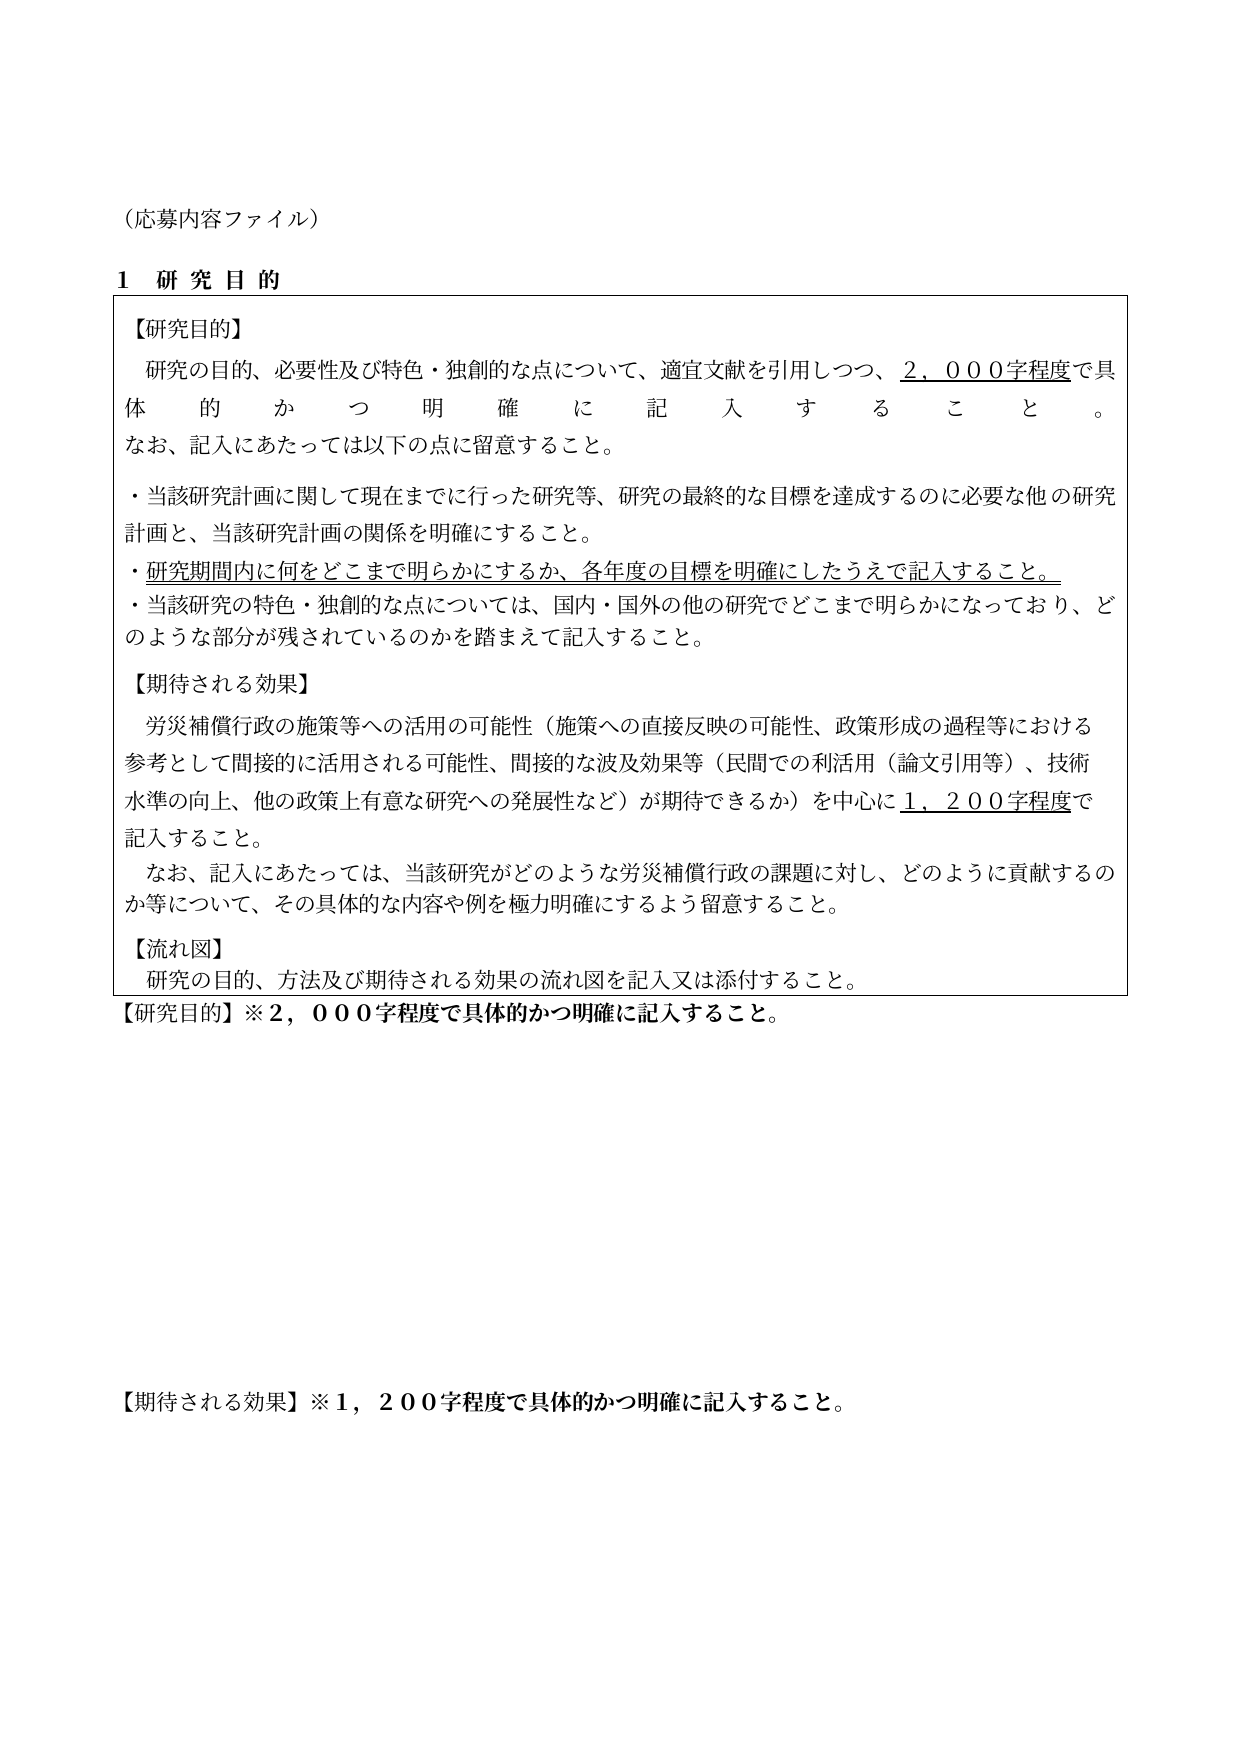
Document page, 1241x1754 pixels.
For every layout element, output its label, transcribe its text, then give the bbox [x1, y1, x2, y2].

text １ 研究目的 [112, 263, 1128, 295]
table_header 【研究目的】 研究の目的、必要性及び特色・独創的な点について、適宜文献を引用しつつ、２，０００字程度で具体的かつ明確に記入すること。 なお、記入にあたっては以下の点に留意すること。 ・当該研究計画に関して現在までに行った研究等、研究の最終的な目標を達成するのに必要な他の研究計画と、当該研究計画の関係を明確にすること。 ・研究期間内に何をどこまで明らかにするか、各年度の目標を明確にしたうえで記入すること。 ・当該研究の特色・独創的な点については、国内・国外の他の研究でどこまで明らかになっており、どのような部分が残されているのかを踏まえて記入すること。 【期待される効果】 労災補償行政の施策等への活用の可能性（施策への直接反映の可能性、政策形成の過程等における参考として間接的に活用される可能性、間接的な波及効果等（民間での利活用（論文引用等）、技術水準の向上、他の政策上有意な研究への発展性など）が期待できるか）を中心に１，２００字程度で記入すること｡ なお、記入にあたっては、当該研究がどのような労災補償行政の課題に対し、どのように貢献するのか等について、その具体的な内容や例を極力明確にするよう留意すること。 【流れ図】 研究の目的、方法及び期待される効果の流れ図を記入又は添付すること。 [114, 296, 1127, 995]
text （応募内容ファイル） [112, 202, 1128, 233]
text 【研究目的】※２，０００字程度で具体的かつ明確に記入すること。 [112, 996, 1128, 1027]
text 【期待される効果】※１，２００字程度で具体的かつ明確に記入すること。 [112, 1385, 1128, 1416]
